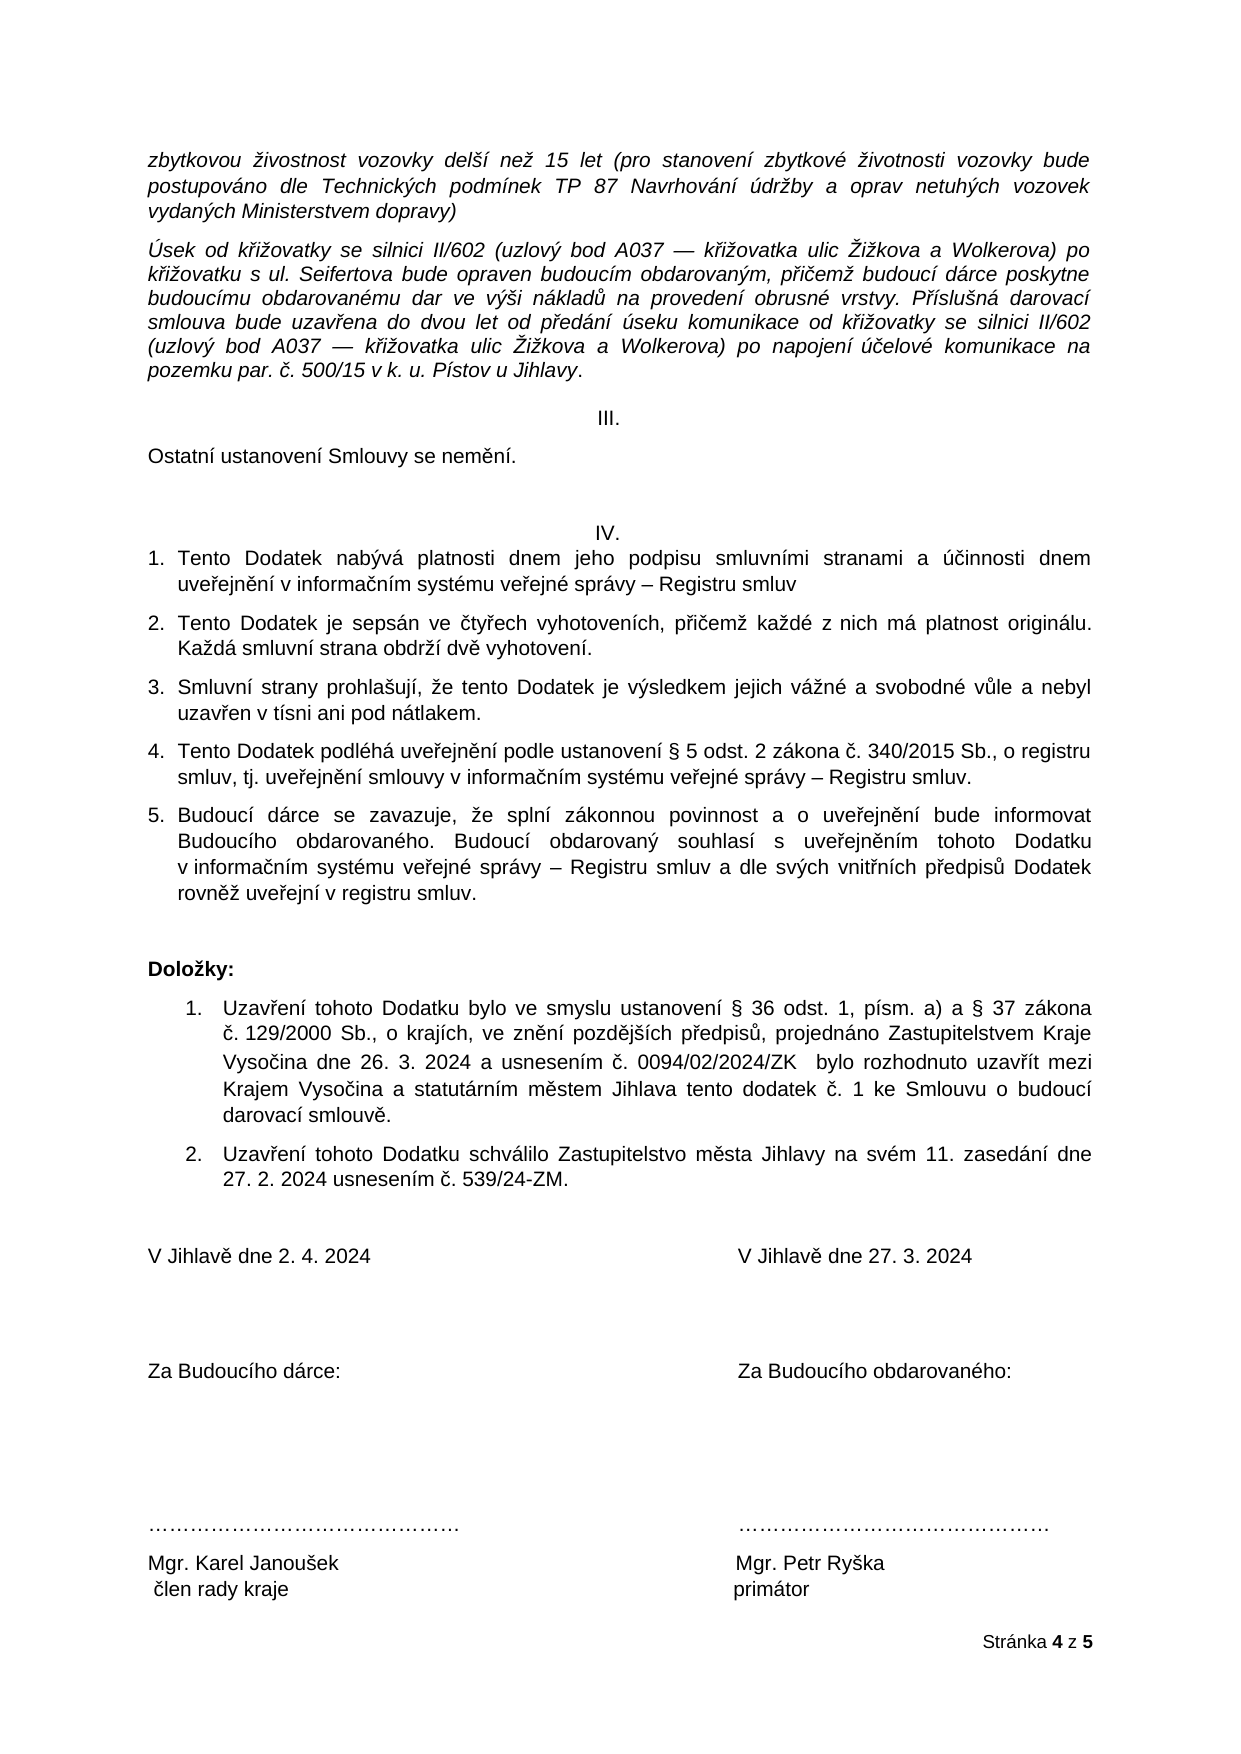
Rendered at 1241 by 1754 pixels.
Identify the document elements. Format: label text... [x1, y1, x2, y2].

text Doložky: [148, 957, 1093, 981]
list Uzavření tohoto Dodatku schválilo Zastupitelstvo města Jihlavy na svém 11. zasedání dne 27. 2. 2024 usnesením č. 539/24-ZM. [185, 1141, 1093, 1191]
list Budoucí dárce se zavazuje, že splní zákonnou povinnost a o uveřejnění bude informovat Budoucího obdarovaného. Budoucí obdarovaný souhlasí s uveřejněním tohoto Dodatku v informačním systému veřejné správy – Registru smluv a dle svých vnitřních předpisů Dodatek rovněž uveřejní v registru smluv. [148, 803, 1093, 904]
text Za Budoucího dárce: Za Budoucího obdarovaného: [148, 1359, 1093, 1383]
list Tento Dodatek nabývá platnosti dnem jeho podpisu smluvními stranami a účinnosti dnem uveřejnění v informačním systému veřejné správy – Registru smluv [148, 546, 1093, 596]
text člen rady kraje primátor [148, 1576, 1093, 1600]
text Mgr. Karel Janoušek Mgr. Petr Ryška [148, 1551, 1093, 1574]
text V Jihlavě dne 2. 4. 2024 V Jihlavě dne 27. 3. 2024 [148, 1244, 1093, 1268]
list Uzavření tohoto Dodatku bylo ve smyslu ustanovení § 36 odst. 1, písm. a) a § 37 zákona č. 129/2000 Sb., o krajích, ve znění pozdějších předpisů, projednáno Zastupitelstvem Kraje Vysočina dne 26. 3. 2024 a usnesením č. 0094/02/2024/ZK bylo rozhodnuto uzavřít mezi Krajem Vysočina a statutárním městem Jihlava tento dodatek č. 1 ke Smlouvu o budoucí darovací smlouvě. [185, 995, 1093, 1127]
text Ostatní ustanovení Smlouvy se nemění. [148, 444, 1093, 468]
list Smluvní strany prohlašují, že tento Dodatek je výsledkem jejich vážné a svobodné vůle a nebyl uzavřen v tísni ani pod nátlakem. [148, 674, 1093, 724]
text ……………………………………… ……………………………………… [148, 1512, 1093, 1536]
text Úsek od křižovatky se silnici II/602 (uzlový bod A037 — křižovatka ulic Žižkova a Wolkerova) po křižovatku s ul. Seifertova bude opraven budoucím obdarovaným, přičemž budoucí dárce poskytne budoucímu obdarovanému dar ve výši nákladů na provedení obrusné vrstvy. Příslušná darovací smlouva bude uzavřena do dvou let od předání úseku komunikace od křižovatky se silnici II/602 (uzlový bod A037 — křižovatka ulic Žižkova a Wolkerova) po napojení účelové komunikace na pozemku par. č. 500/15 v k. u. Pístov u Jihlavy. [148, 238, 1093, 381]
list Tento Dodatek podléhá uveřejnění podle ustanovení § 5 odst. 2 zákona č. 340/2015 Sb., o registru smluv, tj. uveřejnění smlouvy v informačním systému veřejné správy – Registru smluv. [148, 739, 1093, 788]
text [148, 148, 1093, 223]
list Tento Dodatek je sepsán ve čtyřech vyhotoveních, přičemž každé z nich má platnost originálu. Každá smluvní strana obdrží dvě vyhotovení. [148, 610, 1093, 660]
